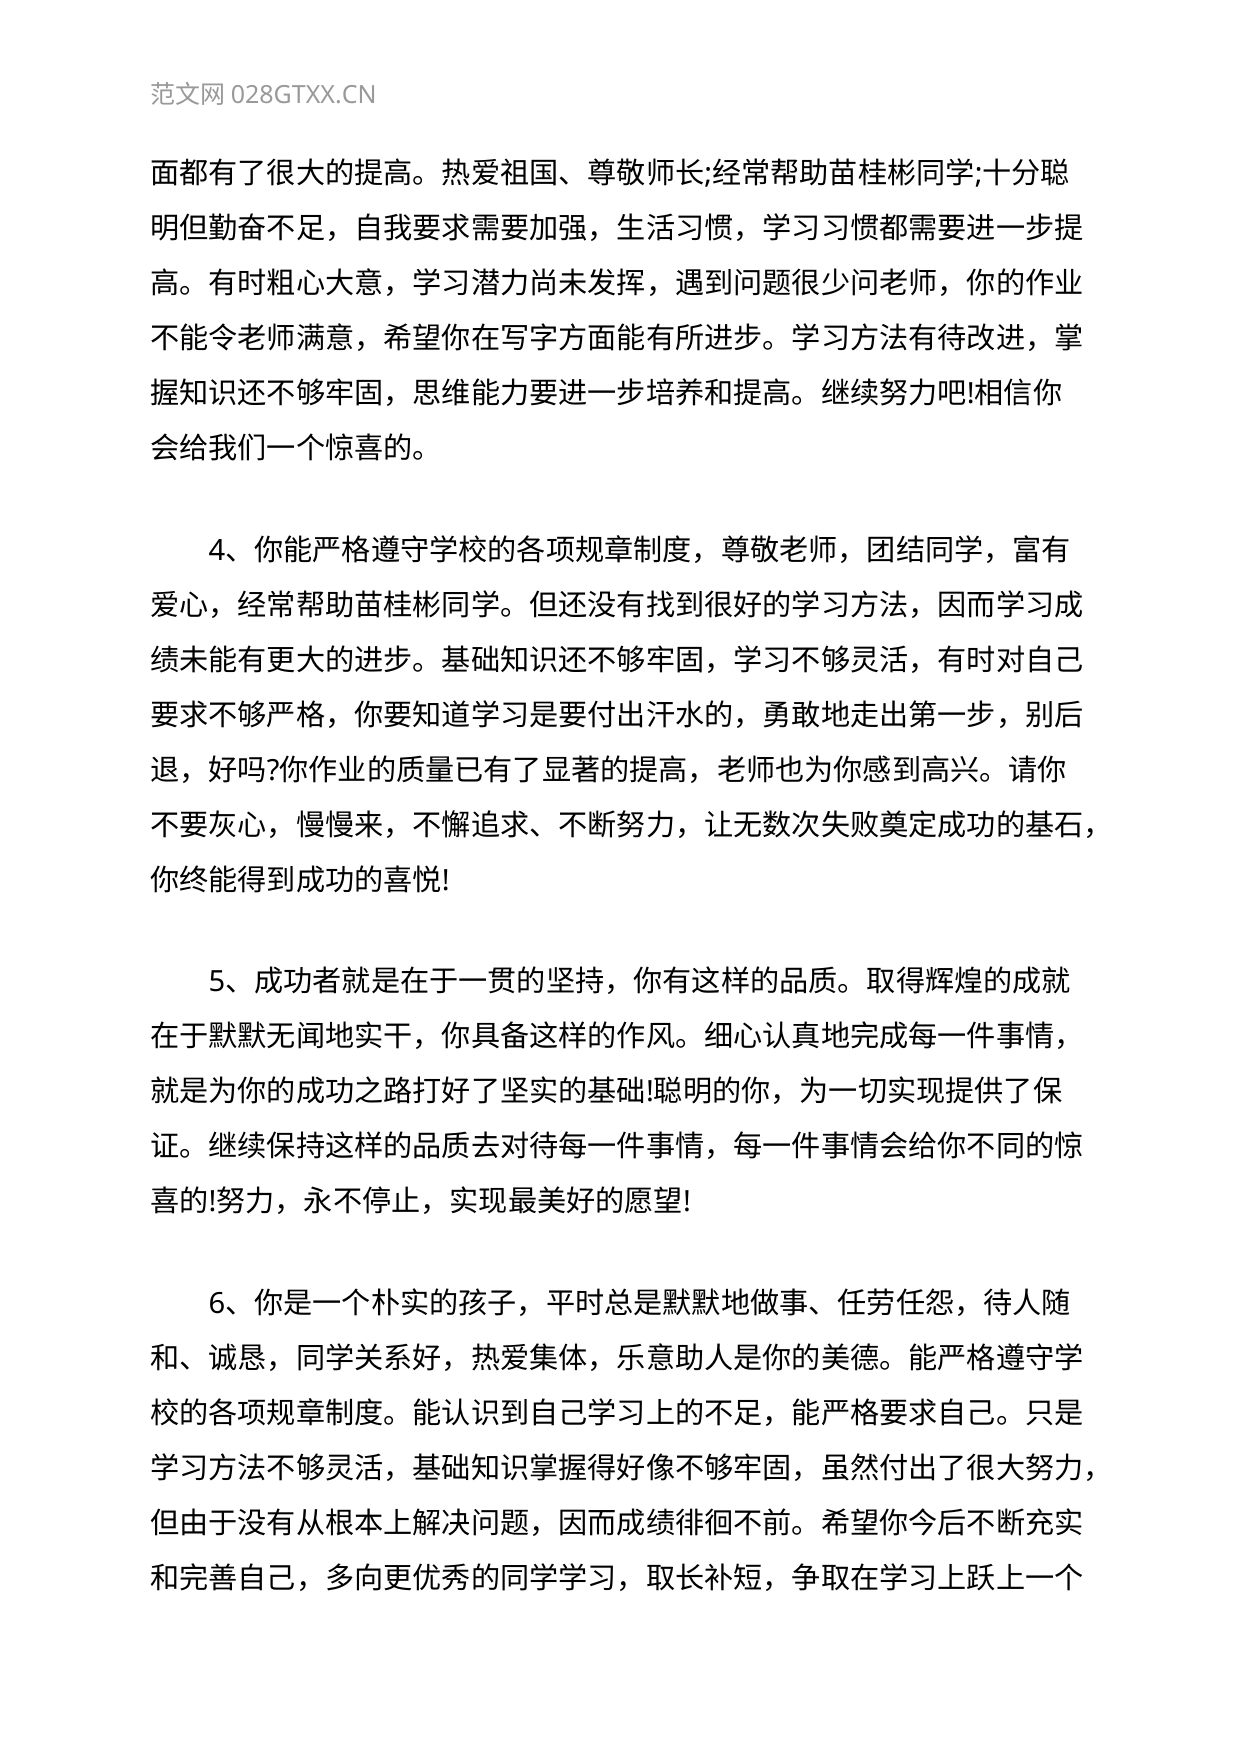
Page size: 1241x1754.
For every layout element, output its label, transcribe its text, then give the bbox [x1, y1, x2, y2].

text 4、你能严格遵守学校的各项规章制度，尊敬老师，团结同学，富有爱心，经常帮助苗桂彬同学。但还没有找到很好的学习方法，因而学习成绩未能有更大的进步。基础知识还不够牢固，学习不够灵活，有时对自己要求不够严格，你要知道学习是要付出汗水的，勇敢地走出第一步，别后退，好吗?你作业的质量已有了显著的提高，老师也为你感到高兴。请你不要灰心，慢慢来，不懈追求、不断努力，让无数次失败奠定成功的基石，你终能得到成功的喜悦! [150, 526, 1090, 898]
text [150, 150, 1090, 467]
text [150, 1280, 1090, 1597]
text 5、成功者就是在于一贯的坚持，你有这样的品质。取得辉煌的成就在于默默无闻地实干，你具备这样的作风。细心认真地完成每一件事情，就是为你的成功之路打好了坚实的基础!聪明的你，为一切实现提供了保证。继续保持这样的品质去对待每一件事情，每一件事情会给你不同的惊喜的!努力，永不停止，实现最美好的愿望! [150, 958, 1090, 1220]
